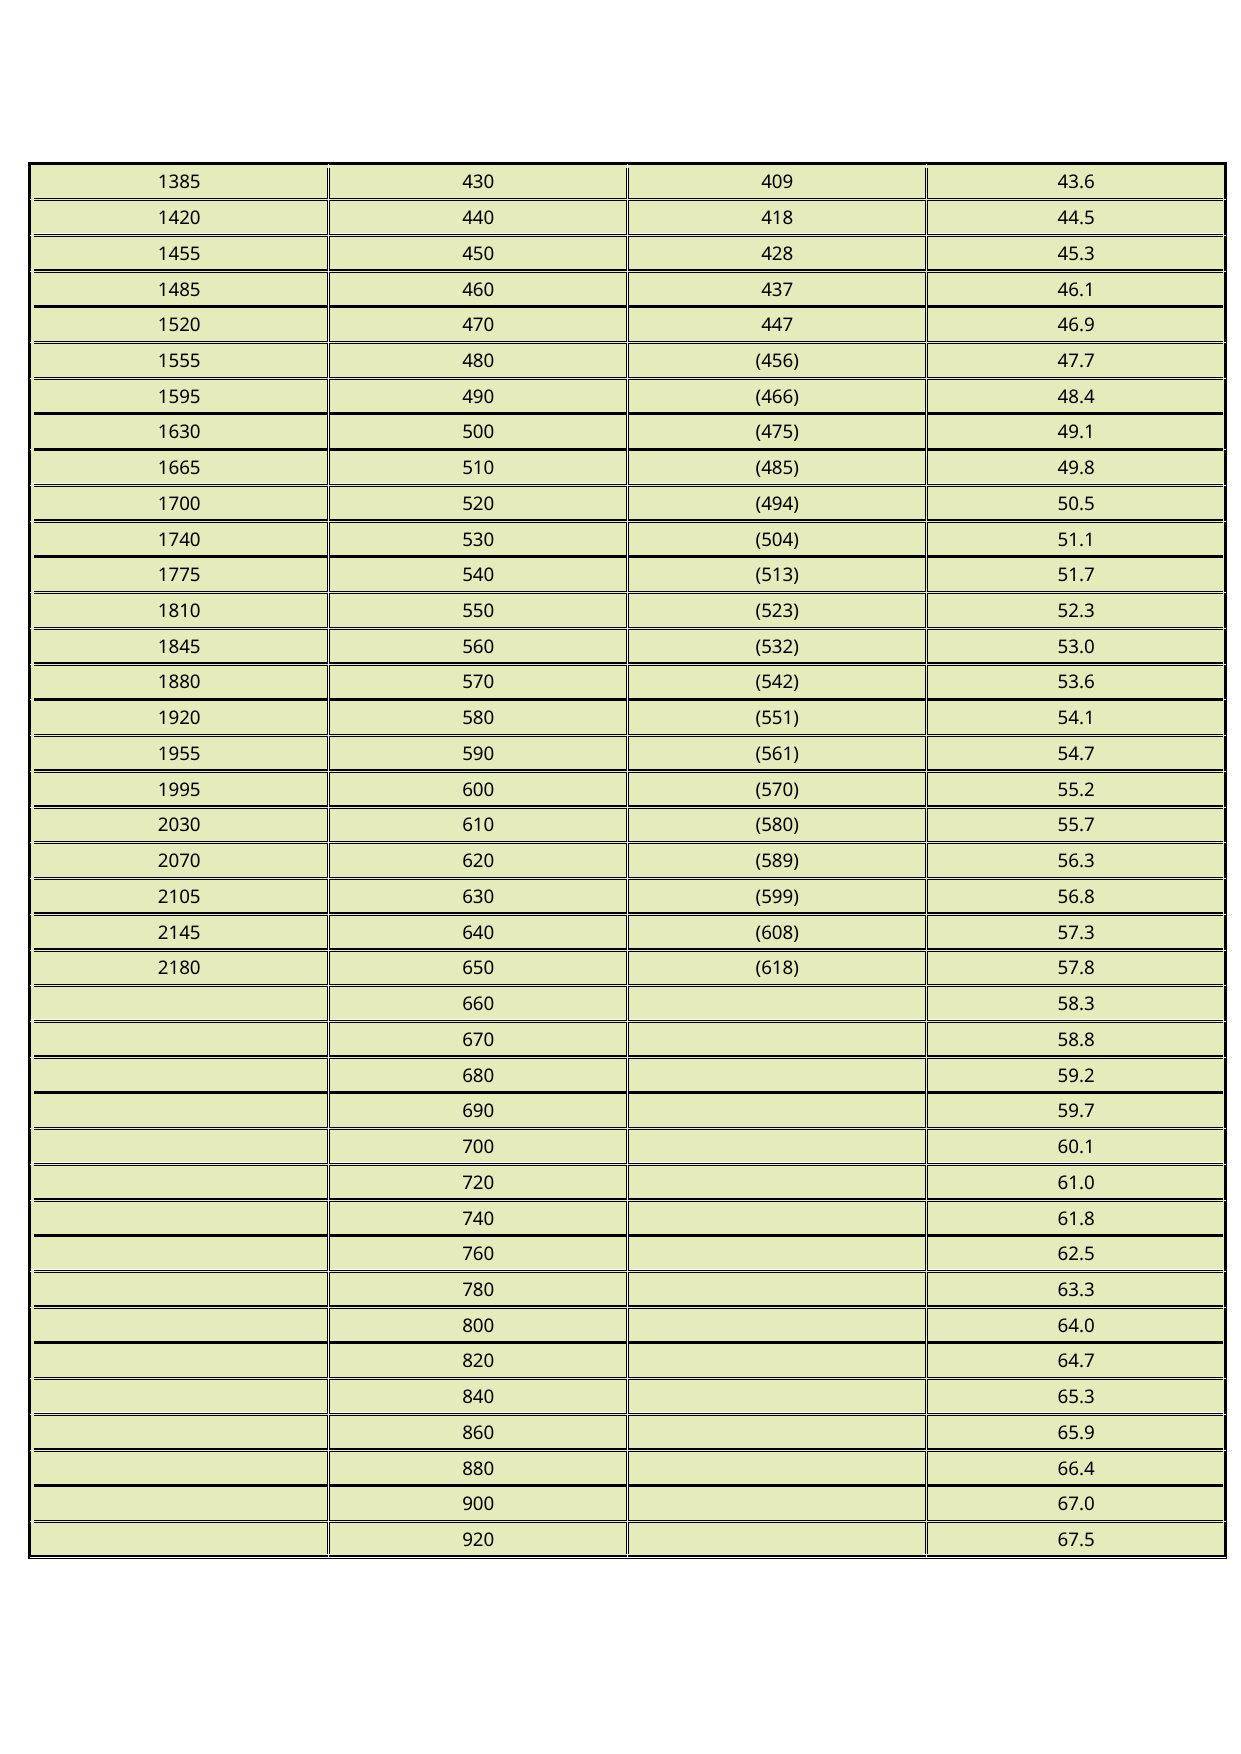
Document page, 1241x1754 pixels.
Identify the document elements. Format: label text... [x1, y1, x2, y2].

table_cell (475) [629, 415, 925, 448]
table_cell 62.5 [928, 1234, 1224, 1269]
table_cell (551) [629, 701, 925, 734]
table_cell [31, 1413, 327, 1448]
table_cell 1810 [30, 591, 328, 626]
table_cell 53.0 [928, 626, 1225, 662]
table_cell [629, 1059, 925, 1091]
table_cell (504) [629, 523, 925, 555]
table_cell 690 [330, 1094, 626, 1127]
table_cell 660 [330, 987, 626, 1019]
table_cell 2030 [31, 805, 327, 841]
table_cell 57.3 [928, 912, 1225, 948]
table_cell 490 [330, 380, 626, 412]
table_cell 1665 [30, 448, 327, 483]
table_cell 55.2 [928, 769, 1225, 805]
table_cell [629, 1487, 925, 1520]
table_cell [30, 1377, 328, 1412]
table_cell 51.7 [928, 555, 1224, 591]
table_cell [629, 1380, 925, 1412]
table_cell 63.3 [928, 1270, 1225, 1305]
table_cell [31, 1234, 327, 1269]
table_cell 440 [330, 201, 626, 233]
table_cell (494) [629, 487, 925, 519]
table_cell 760 [330, 1237, 626, 1269]
table_cell 1845 [31, 626, 327, 662]
table_cell 880 [330, 1452, 626, 1484]
table_cell 1630 [31, 412, 327, 448]
table_cell 59.7 [928, 1091, 1224, 1127]
table_cell 49.1 [928, 412, 1224, 448]
table_cell 1955 [30, 734, 328, 769]
table_cell 49.8 [928, 448, 1226, 483]
table_cell 680 [330, 1059, 626, 1091]
table_cell (523) [629, 594, 925, 626]
table_cell [31, 1341, 327, 1377]
table_cell 56.3 [927, 841, 1226, 877]
table_cell [30, 1520, 328, 1555]
table_cell 600 [330, 773, 626, 805]
table_cell 1385 [31, 165, 328, 198]
table_cell (513) [629, 558, 925, 591]
table_cell 610 [330, 809, 626, 841]
table_cell (618) [629, 952, 925, 984]
table_cell 52.3 [927, 591, 1226, 626]
table_cell 560 [330, 630, 626, 662]
table_cell 67.0 [928, 1484, 1224, 1520]
table_cell 65.3 [927, 1377, 1226, 1412]
table_cell 1455 [31, 234, 327, 269]
table_cell 47.7 [927, 341, 1226, 376]
table_cell (532) [629, 630, 925, 662]
table_cell 44.5 [927, 198, 1226, 233]
table_cell 540 [330, 558, 626, 591]
table_cell 1880 [31, 662, 327, 698]
table_cell [629, 1023, 925, 1055]
table_cell (599) [629, 880, 925, 912]
table_cell 740 [330, 1202, 626, 1234]
table_cell 2180 [31, 948, 327, 984]
table_cell 59.2 [928, 1055, 1225, 1091]
table_cell 920 [329, 1523, 627, 1555]
table_cell (570) [629, 773, 925, 805]
table_cell [31, 1305, 327, 1341]
table_cell [31, 1198, 327, 1234]
table_cell 1920 [30, 698, 327, 734]
table_cell 60.1 [927, 1127, 1226, 1162]
table_cell 64.7 [928, 1341, 1224, 1377]
table_cell [31, 1484, 327, 1520]
table_cell 51.1 [928, 519, 1225, 555]
table_cell 58.3 [927, 984, 1226, 1019]
table_cell 500 [330, 415, 626, 448]
table_cell [31, 1448, 327, 1484]
table_cell 700 [330, 1130, 626, 1162]
table_cell 570 [330, 666, 626, 698]
table_cell 50.5 [928, 484, 1225, 519]
table_cell (542) [629, 666, 925, 698]
table_cell 840 [330, 1380, 626, 1412]
table_cell [629, 1309, 925, 1341]
table_cell [628, 1523, 927, 1555]
table_cell 2105 [30, 877, 328, 912]
table_cell [31, 1270, 327, 1305]
table_cell 640 [330, 916, 626, 948]
table_cell 470 [330, 308, 626, 341]
table_cell 650 [330, 952, 626, 984]
table_cell [30, 1127, 328, 1162]
table_cell 65.9 [928, 1413, 1225, 1448]
table_cell 580 [330, 701, 626, 734]
table_cell 2070 [30, 841, 328, 877]
table_cell 1520 [31, 305, 327, 341]
table_cell [31, 1020, 327, 1055]
table_cell 55.7 [928, 805, 1225, 841]
table_cell 550 [330, 594, 626, 626]
table_cell 1555 [30, 341, 328, 376]
table_cell 61.0 [928, 1163, 1225, 1198]
table_cell 1595 [31, 376, 327, 412]
table_cell 418 [629, 201, 925, 233]
table_cell [31, 1163, 327, 1198]
table_cell [31, 1091, 327, 1127]
table_cell 510 [330, 451, 626, 483]
table_cell 437 [629, 273, 925, 305]
table_cell (456) [629, 344, 925, 376]
table_cell 46.9 [928, 305, 1224, 341]
table_cell 720 [330, 1166, 626, 1198]
table_cell 61.8 [928, 1198, 1225, 1234]
table_cell 860 [330, 1416, 626, 1448]
table_cell 820 [330, 1344, 626, 1377]
table_cell 460 [330, 273, 626, 305]
table_cell [30, 984, 328, 1019]
table_cell 670 [330, 1023, 626, 1055]
table_cell [629, 1130, 925, 1162]
table_cell 630 [330, 880, 626, 912]
table_cell 56.8 [927, 877, 1226, 912]
table_cell 1995 [31, 769, 327, 805]
table_cell 1775 [31, 555, 327, 591]
table_cell 430 [329, 165, 627, 198]
table_cell 620 [330, 844, 626, 877]
table_cell (485) [629, 451, 925, 483]
table_cell 54.7 [927, 734, 1226, 769]
table_cell 66.4 [928, 1448, 1225, 1484]
table_cell 57.8 [928, 948, 1225, 984]
table_cell 48.4 [928, 376, 1225, 412]
table_cell 53.6 [928, 662, 1225, 698]
table_cell [629, 1416, 925, 1448]
table_cell [629, 1202, 925, 1234]
table_cell [629, 1273, 925, 1305]
table_cell 46.1 [928, 269, 1225, 305]
table_cell 590 [330, 737, 626, 769]
table_cell [629, 1344, 925, 1377]
table_cell 530 [330, 523, 626, 555]
table_cell 1485 [31, 269, 327, 305]
table_cell 780 [330, 1273, 626, 1305]
table_cell [629, 1094, 925, 1127]
table_cell (589) [629, 844, 925, 877]
table_cell [629, 987, 925, 1019]
table_cell [629, 1452, 925, 1484]
table_cell [31, 1055, 327, 1091]
table_cell 43.6 [927, 165, 1224, 198]
table_cell 2145 [31, 912, 327, 948]
table_cell [629, 1237, 925, 1269]
table_cell (580) [629, 809, 925, 841]
table_cell 800 [330, 1309, 626, 1341]
table_cell 54.1 [928, 698, 1226, 734]
table_cell 480 [330, 344, 626, 376]
table_cell 450 [330, 237, 626, 269]
table_cell 64.0 [928, 1305, 1225, 1341]
table_cell 409 [628, 165, 927, 198]
table_cell 428 [629, 237, 925, 269]
table_cell 67.5 [927, 1520, 1226, 1555]
table_cell 1700 [31, 484, 327, 519]
table_cell (608) [629, 916, 925, 948]
table_cell [629, 1166, 925, 1198]
table_cell 900 [330, 1487, 626, 1520]
table_cell 58.8 [928, 1020, 1225, 1055]
table_cell 1420 [30, 198, 328, 233]
table_cell 520 [330, 487, 626, 519]
table_cell 45.3 [928, 234, 1225, 269]
table_cell 1740 [31, 519, 327, 555]
table_cell (466) [629, 380, 925, 412]
table_cell 447 [629, 308, 925, 341]
table_cell (561) [629, 737, 925, 769]
